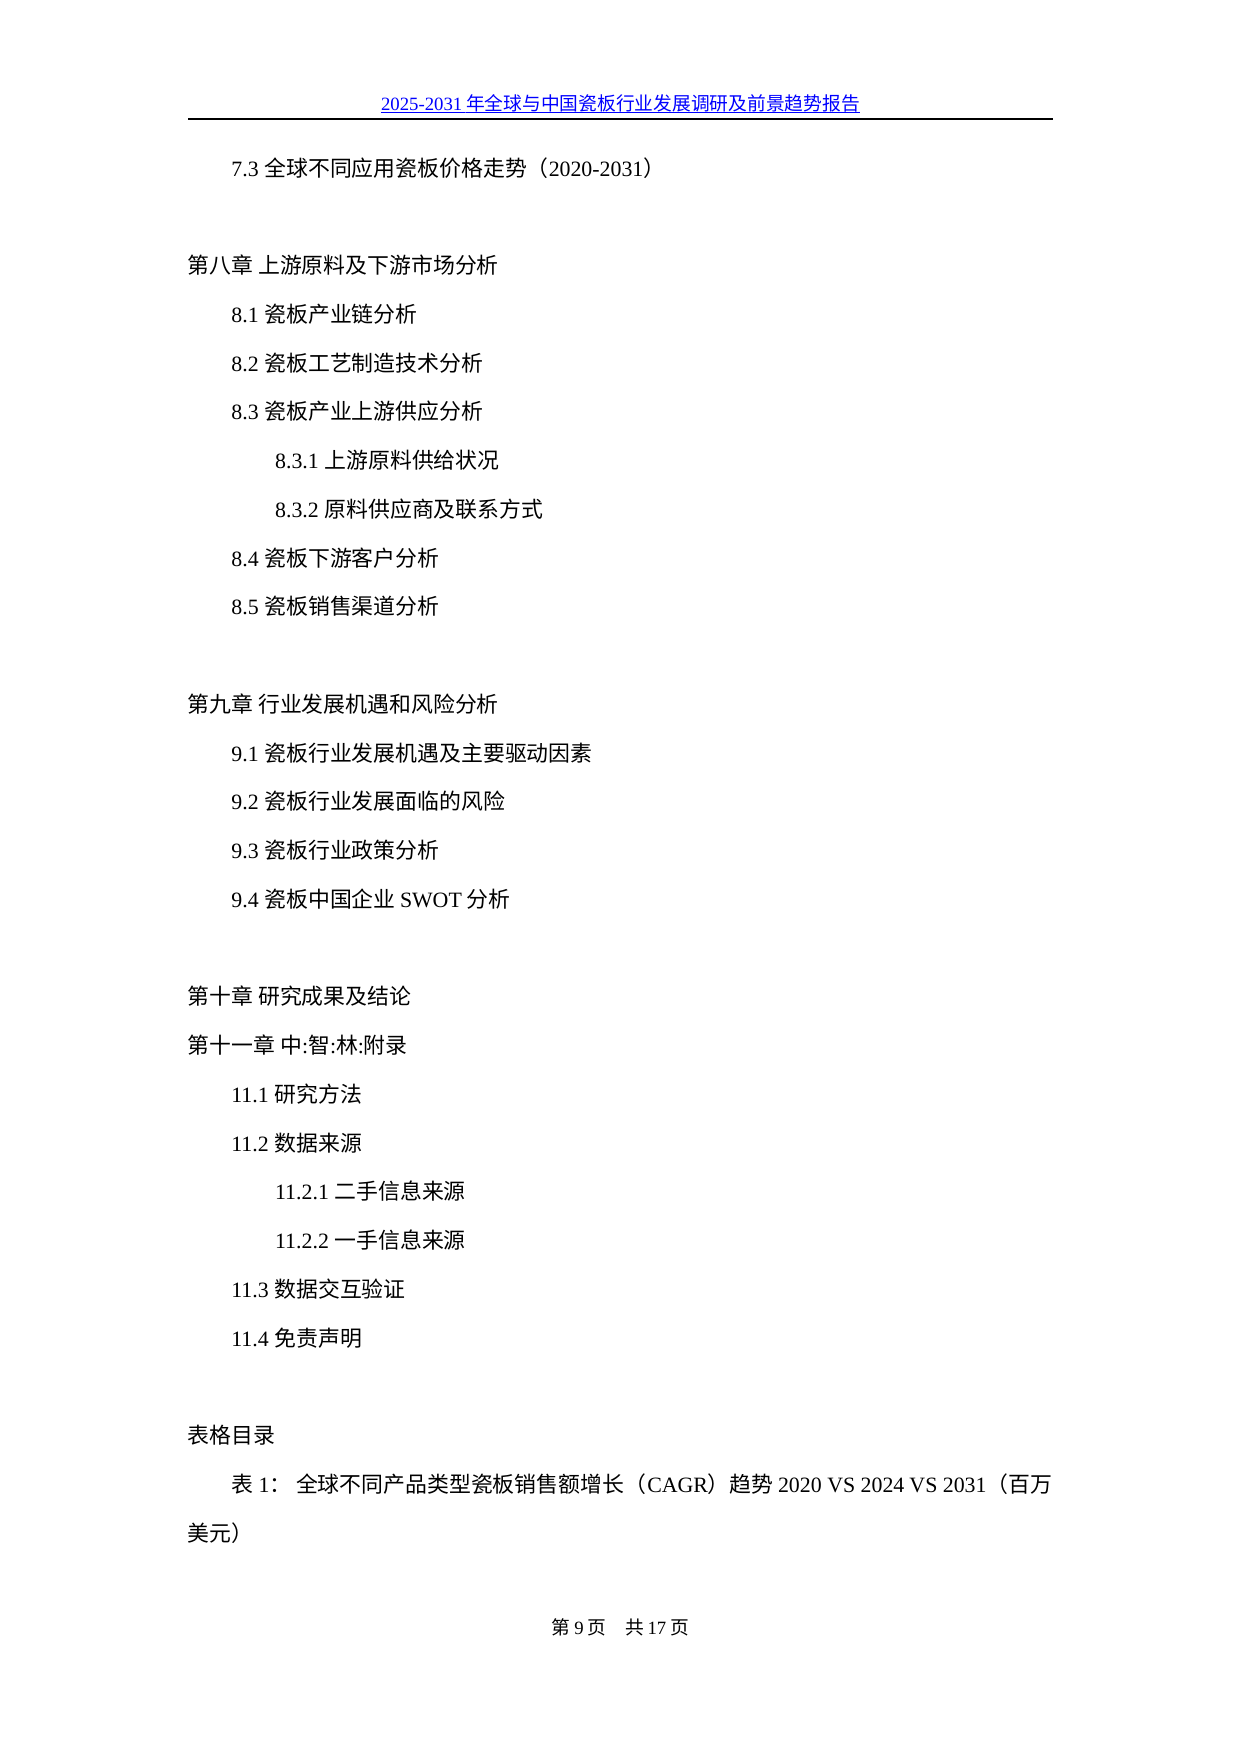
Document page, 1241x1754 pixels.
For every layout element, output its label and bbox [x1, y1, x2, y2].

text [187, 150, 1053, 1548]
